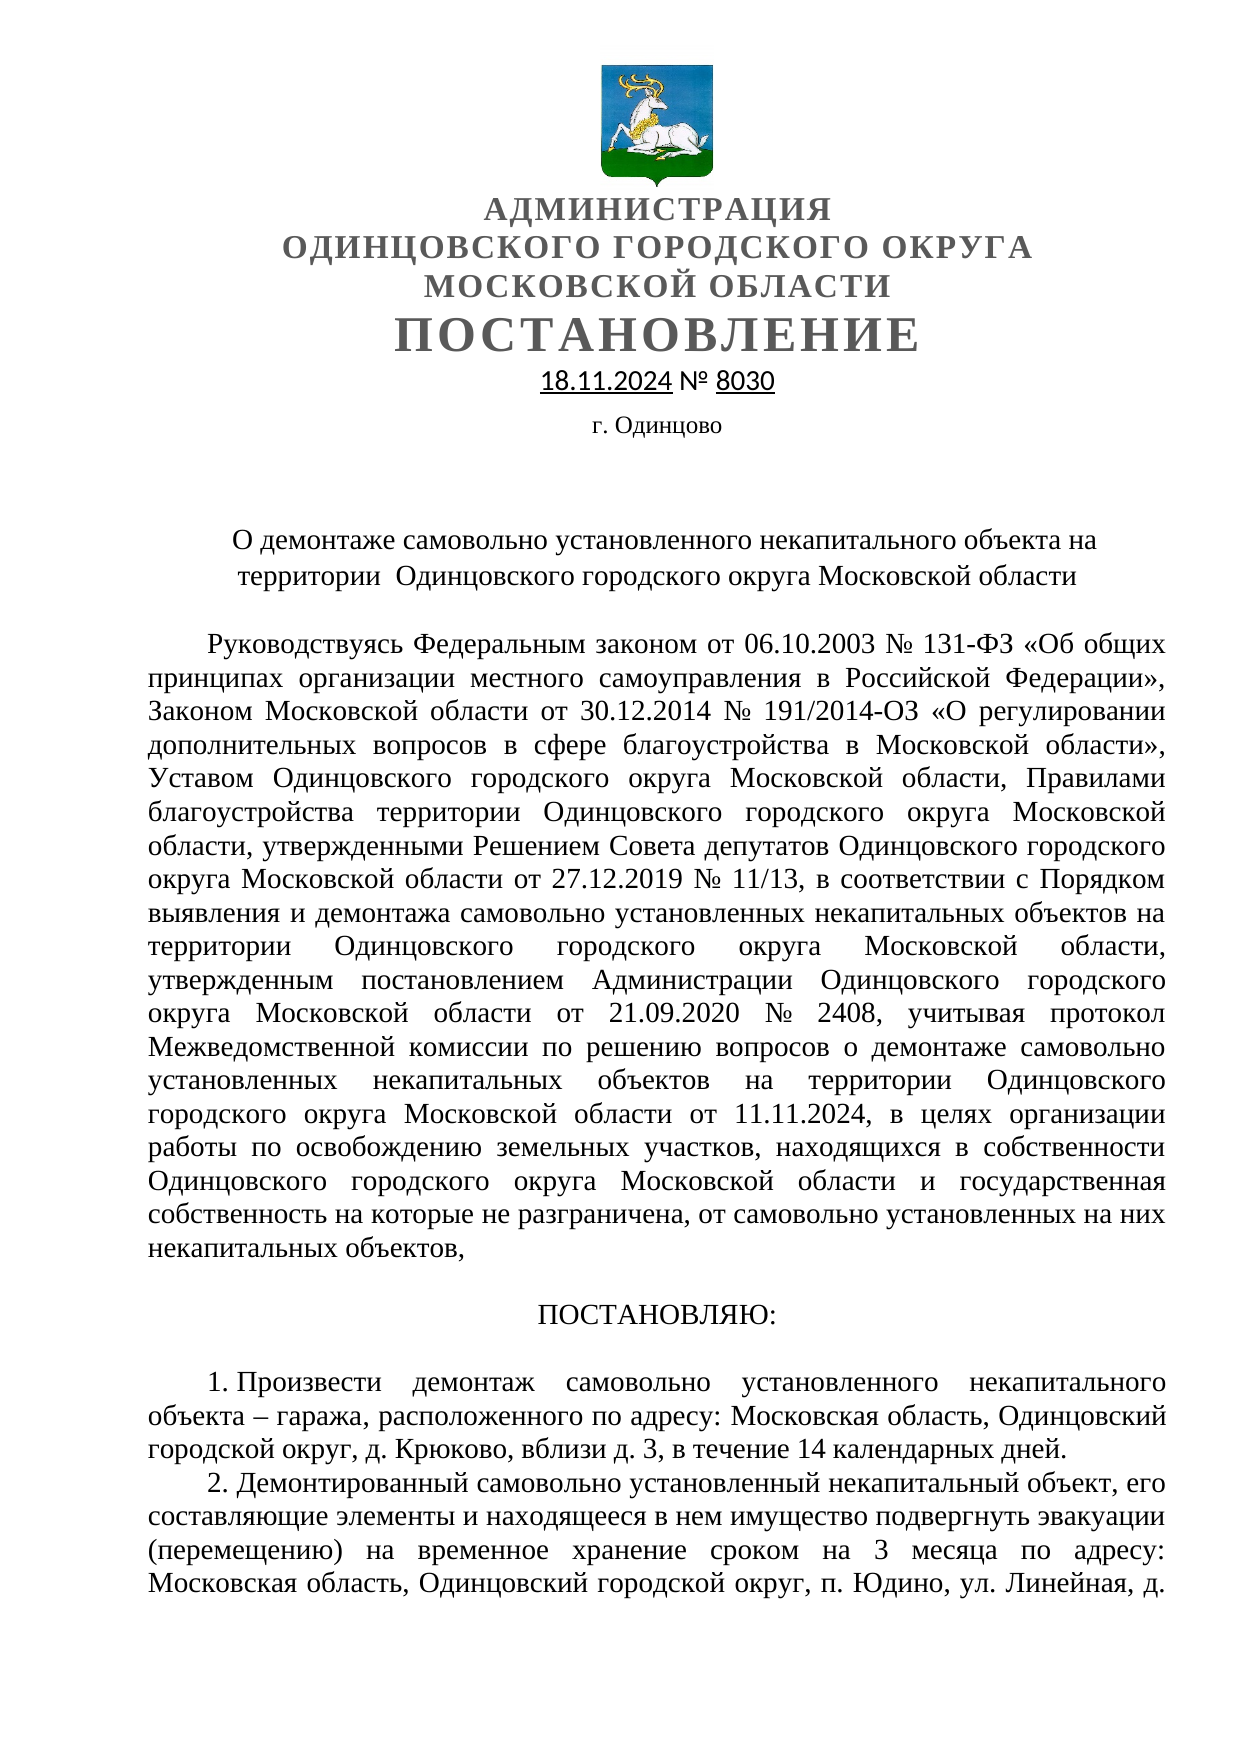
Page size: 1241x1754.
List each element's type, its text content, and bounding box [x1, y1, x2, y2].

text ПОСТАНОВЛЯЮ: [148, 1297, 1167, 1331]
text Руководствуясь Федеральным законом от 06.10.2003 № 131-ФЗ «Об общих принципах организации местного самоуправления в Российской Федерации», Законом Московской области от 30.12.2014 № 191/2014-ОЗ «О регулировании дополнительных вопросов в сфере благоустройства в Московской области», Уставом Одинцовского городского округа Московской области, Правилами благоустройства территории Одинцовского городского округа Московской области, утвержденными Решением Совета депутатов Одинцовского городского округа Московской области от 27.12.2019 № 11/13, в соответствии с Порядком выявления и демонтажа самовольно установленных некапитальных объектов на территории Одинцовского городского округа Московской области, утвержденным постановлением Администрации Одинцовского городского округа Московской области от 21.09.2020 № 2408, учитывая протокол Межведомственной комиссии по решению вопросов о демонтаже самовольно установленных некапитальных объектов на территории Одинцовского городского округа Московской области от 11.11.2024, в целях организации работы по освобождению земельных участков, находящихся в собственности Одинцовского городского округа Московской области и государственная собственность на которые не разграничена, от самовольно установленных на них некапитальных объектов, [148, 626, 1167, 1264]
text МОСКОВСКОЙ ОБЛАСТИ [148, 266, 1167, 304]
text ПОСТАНОВЛЕНИЕ [148, 304, 1167, 362]
text ОДИНЦОВСКОГО ГОРОДСКОГО ОКРУГА [148, 228, 1167, 266]
picture [600, 44, 714, 190]
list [148, 1465, 1167, 1599]
table_header О демонтаже самовольно установленного некапитального объекта на территории Одинцовского городского округа Московской области [140, 451, 1174, 593]
text 18.11.2024 № 8030 [148, 362, 1167, 397]
text АДМИНИСТРАЦИЯ [148, 189, 1167, 228]
list Произвести демонтаж самовольно установленного некапитального объекта – гаража, расположенного по адресу: Московская область, Одинцовский городской округ, д. Крюково, вблизи д. 3, в течение 14 календарных дней. [148, 1364, 1167, 1465]
text г. Одинцово [148, 410, 1167, 439]
